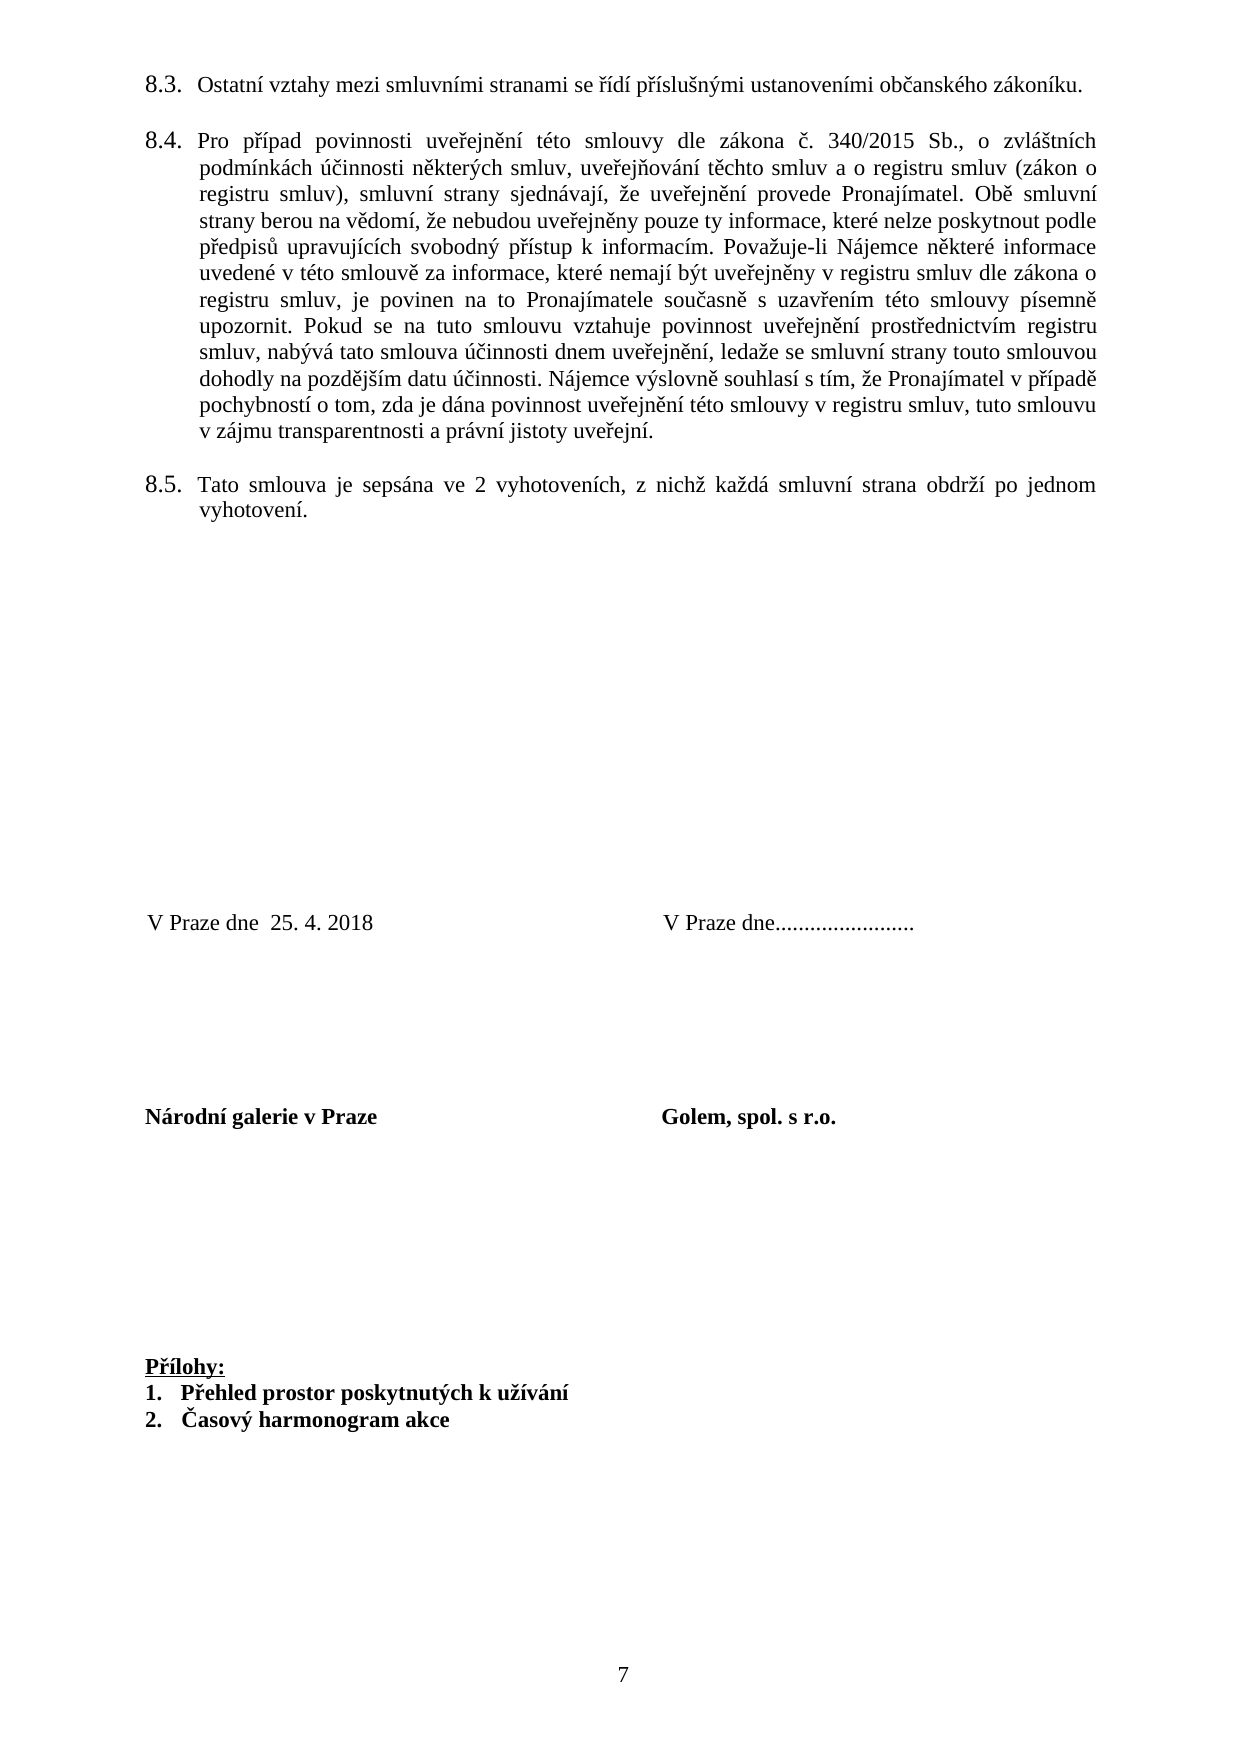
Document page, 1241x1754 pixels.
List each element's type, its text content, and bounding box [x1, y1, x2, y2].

list Ostatní vztahy mezi smluvními stranami se řídí příslušnými ustanoveními občanského zákoníku. [145, 72, 1098, 98]
text V Praze dne [663, 909, 921, 935]
list Časový harmonogram akce [145, 1406, 1098, 1432]
text Národní galerie v Praze Golem, spol. s r.o. [145, 1094, 1098, 1132]
list Tato smlouva je sepsána ve 2 vyhotoveních, z nichž každá smluvní strana obdrží po jednom vyhotovení. [145, 471, 1098, 523]
text V Praze dne 25. 4. 2018 [147, 909, 410, 935]
list Přehled prostor poskytnutých k užívání [145, 1379, 1098, 1406]
list Pro případ povinnosti uveřejnění této smlouvy dle zákona č. 340/2015 Sb., o zvláštních podmínkách účinnosti některých smluv, uveřejňování těchto smluv a o registru smluv (zákon o registru smluv), smluvní strany sjednávají, že uveřejnění provede Pronajímatel. Obě smluvní strany berou na vědomí, že nebudou uveřejněny pouze ty informace, které nelze poskytnout podle předpisů upravujících svobodný přístup k informacím. Považuje-li Nájemce některé informace uvedené v této smlouvě za informace, které nemají být uveřejněny v registru smluv dle zákona o registru smluv, je povinen na to Pronajímatele současně s uzavřením této smlouvy písemně upozornit. Pokud se na tuto smlouvu vztahuje povinnost uveřejnění prostřednictvím registru smluv, nabývá tato smlouva účinnosti dnem uveřejnění, ledaže se smluvní strany touto smlouvou dohodly na pozdějším datu účinnosti. Nájemce výslovně souhlasí s tím, že Pronajímatel v případě pochybností o tom, zda je dána povinnost uveřejnění této smlouvy v registru smluv, tuto smlouvu v zájmu transparentnosti a právní jistoty uveřejní. [145, 125, 1098, 444]
text Přílohy: [145, 1353, 1098, 1379]
